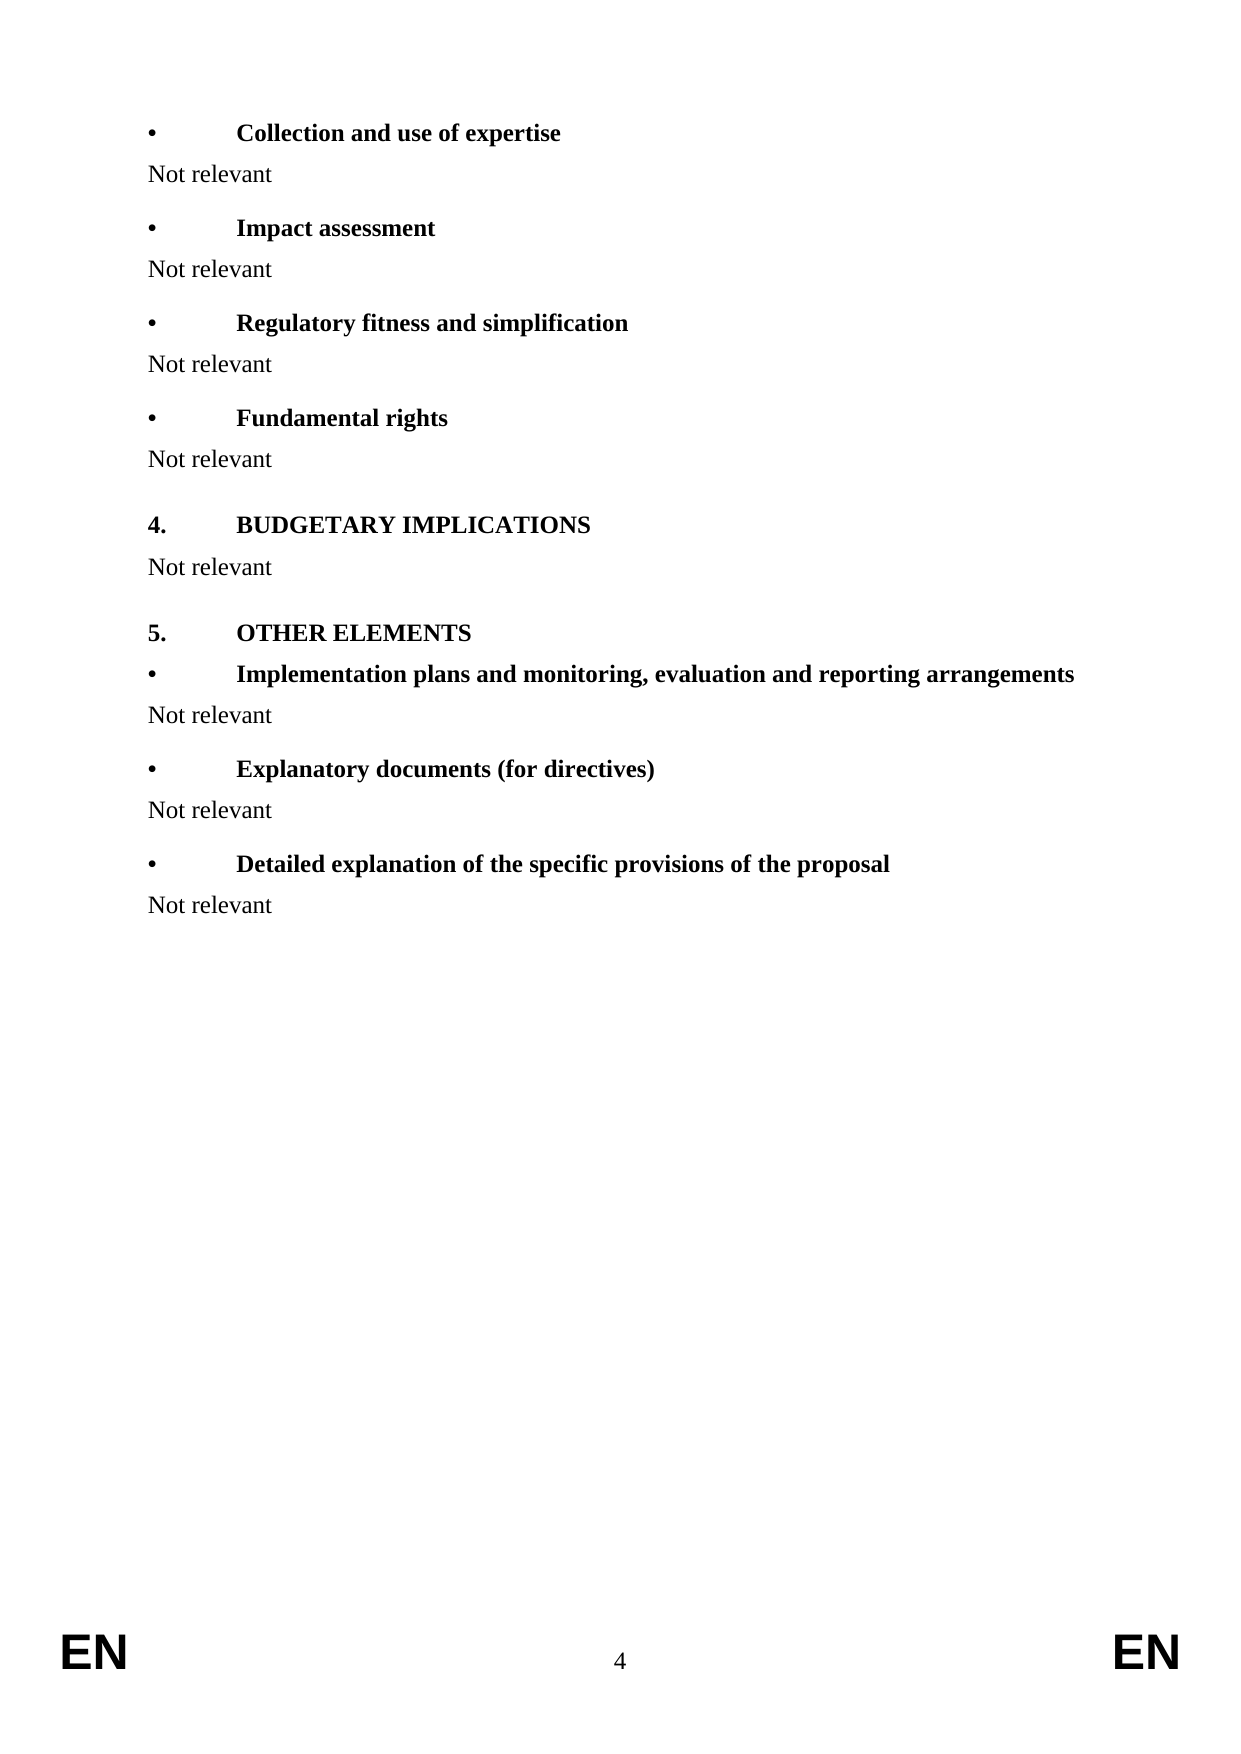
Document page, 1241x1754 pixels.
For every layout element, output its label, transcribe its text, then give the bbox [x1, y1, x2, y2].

text Not relevant [148, 701, 1093, 729]
text Not relevant [148, 349, 1093, 378]
subtitle 4. BUDGETARY IMPLICATIONS [148, 511, 1093, 539]
text Not relevant [148, 891, 1093, 919]
subtitle • Impact assessment [148, 213, 1093, 242]
subtitle 5. OTHER ELEMENTS [148, 618, 1093, 647]
text Not relevant [148, 796, 1093, 824]
subtitle • Implementation plans and monitoring, evaluation and reporting arrangements [148, 659, 1093, 688]
subtitle • Fundamental rights [148, 403, 1093, 432]
subtitle • Regulatory fitness and simplification [148, 308, 1093, 337]
subtitle • Detailed explanation of the specific provisions of the proposal [148, 849, 1093, 878]
subtitle • Explanatory documents (for directives) [148, 754, 1093, 783]
text Not relevant [148, 159, 1093, 188]
text Not relevant [148, 552, 1093, 581]
text Not relevant [148, 254, 1093, 283]
text Not relevant [148, 444, 1093, 473]
subtitle • Collection and use of expertise [148, 118, 1093, 147]
